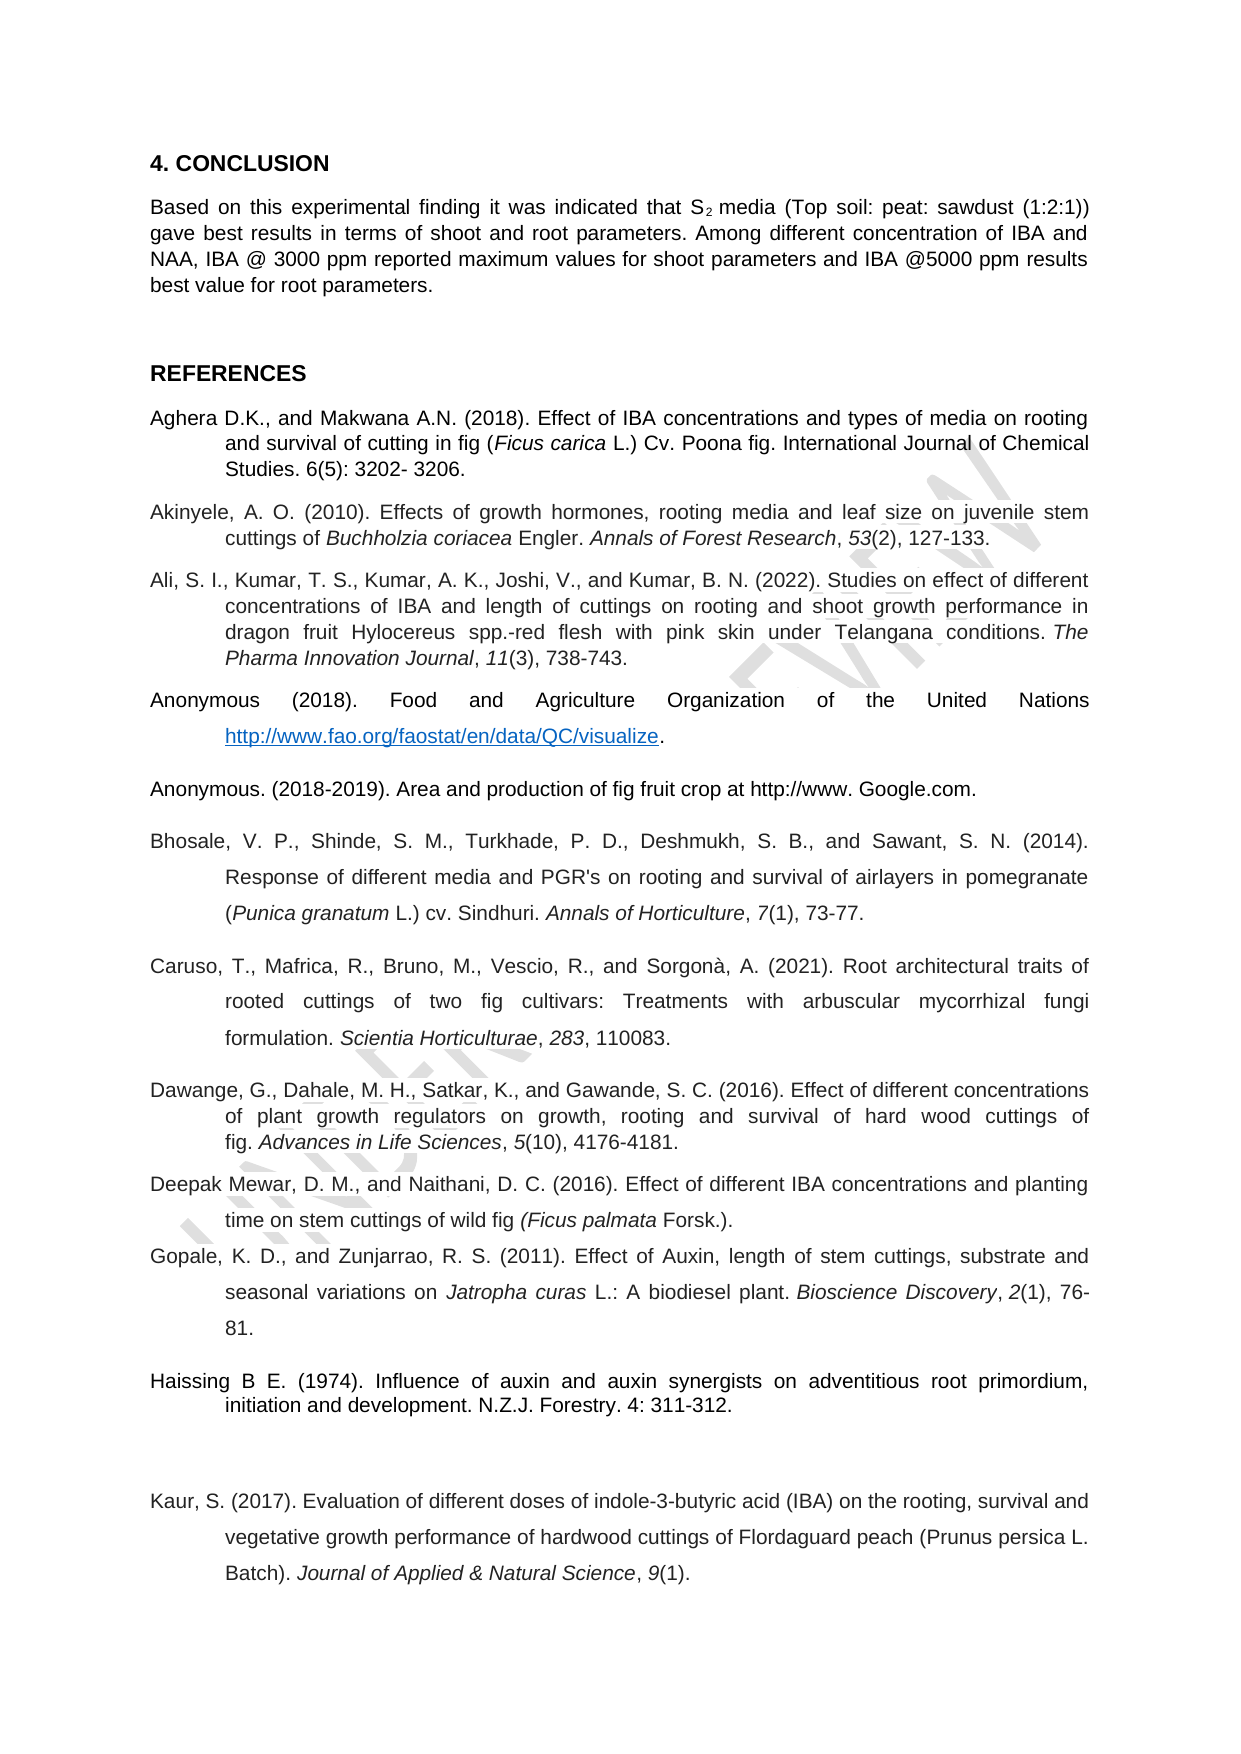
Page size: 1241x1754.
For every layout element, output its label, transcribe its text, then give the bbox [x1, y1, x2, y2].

text Anonymous. (2018-2019). Area and production of fig fruit crop at http://www. Google.com. [150, 776, 1090, 800]
text Based on this experimental finding it was indicated that S2 media (Top soil: peat: sawdust (1:2:1)) gave best results in terms of shoot and root parameters. Among different concentration of IBA and NAA, IBA @ 3000 ppm reported maximum values for shoot parameters and IBA @5000 ppm results best value for root parameters. [150, 195, 1090, 297]
text Akinyele, A. O. (2010). Effects of growth hormones, rooting media and leaf size on juvenile stem cuttings of Buchholzia coriacea Engler. Annals of Forest Research, 53(2), 127-133. [150, 523, 1090, 549]
text Dawange, G., Dahale, M. H., Satkar, K., and Gawande, S. C. (2016). Effect of different concentrations of plant growth regulators on growth, rooting and survival of hard wood cuttings of fig. Advances in Life Sciences, 5(10), 4176-4181. [150, 1102, 1090, 1153]
text Haissing B E. (1974). Influence of auxin and auxin synergists on adventitious root primordium, initiation and development. N.Z.J. Forestry. 4: 311-312. [150, 1368, 1090, 1416]
text Deepak Mewar, D. M., and Naithani, D. C. (2016). Effect of different IBA concentrations and planting time on stem cuttings of wild fig (Ficus palmata Forsk.). [150, 1196, 1090, 1232]
text REFERENCES [150, 360, 1090, 387]
text 4. CONCLUSION [150, 150, 1090, 176]
text Bhosale, V. P., Shinde, S. M., Turkhade, P. D., Deshmukh, S. B., and Sawant, S. N. (2014). Response of different media and PGR's on rooting and survival of airlayers in pomegranate (Punica granatum L.) cv. Sindhuri. Annals of Horticulture, 7(1), 73-77. [150, 853, 1090, 925]
text Caruso, T., Mafrica, R., Bruno, M., Vescio, R., and Sorgonà, A. (2021). Root architectural traits of rooted cuttings of two fig cultivars: Treatments with arbuscular mycorrhizal fungi formulation. Scientia Horticulturae, 283, 110083. [150, 977, 1090, 1049]
text Anonymous (2018). Food and Agriculture Organization of the United Nations http://www.fao.org/faostat/en/data/QC/visualize. [150, 688, 1090, 748]
text Aghera D.K., and Makwana A.N. (2018). Effect of IBA concentrations and types of media on rooting and survival of cutting in fig (Ficus carica L.) Cv. Poona fig. International Journal of Chemical Studies. 6(5): 3202- 3206. [150, 405, 1090, 481]
text Gopale, K. D., and Zunjarrao, R. S. (2011). Effect of Auxin, length of stem cuttings, substrate and seasonal variations on Jatropha curas L.: A biodiesel plant. Bioscience Discovery, 2(1), 76-81. [150, 1268, 1090, 1340]
text Ali, S. I., Kumar, T. S., Kumar, A. K., Joshi, V., and Kumar, B. N. (2022). Studies on effect of different concentrations of IBA and length of cuttings on rooting and shoot growth performance in dragon fruit Hylocereus spp.-red flesh with pink skin under Telangana conditions. The Pharma Innovation Journal, 11(3), 738-743. [150, 592, 1090, 669]
text Kaur, S. (2017). Evaluation of different doses of indole-3-butyric acid (IBA) on the rooting, survival and vegetative growth performance of hardwood cuttings of Flordaguard peach (Prunus persica L. Batch). Journal of Applied & Natural Science, 9(1). [150, 1513, 1090, 1584]
